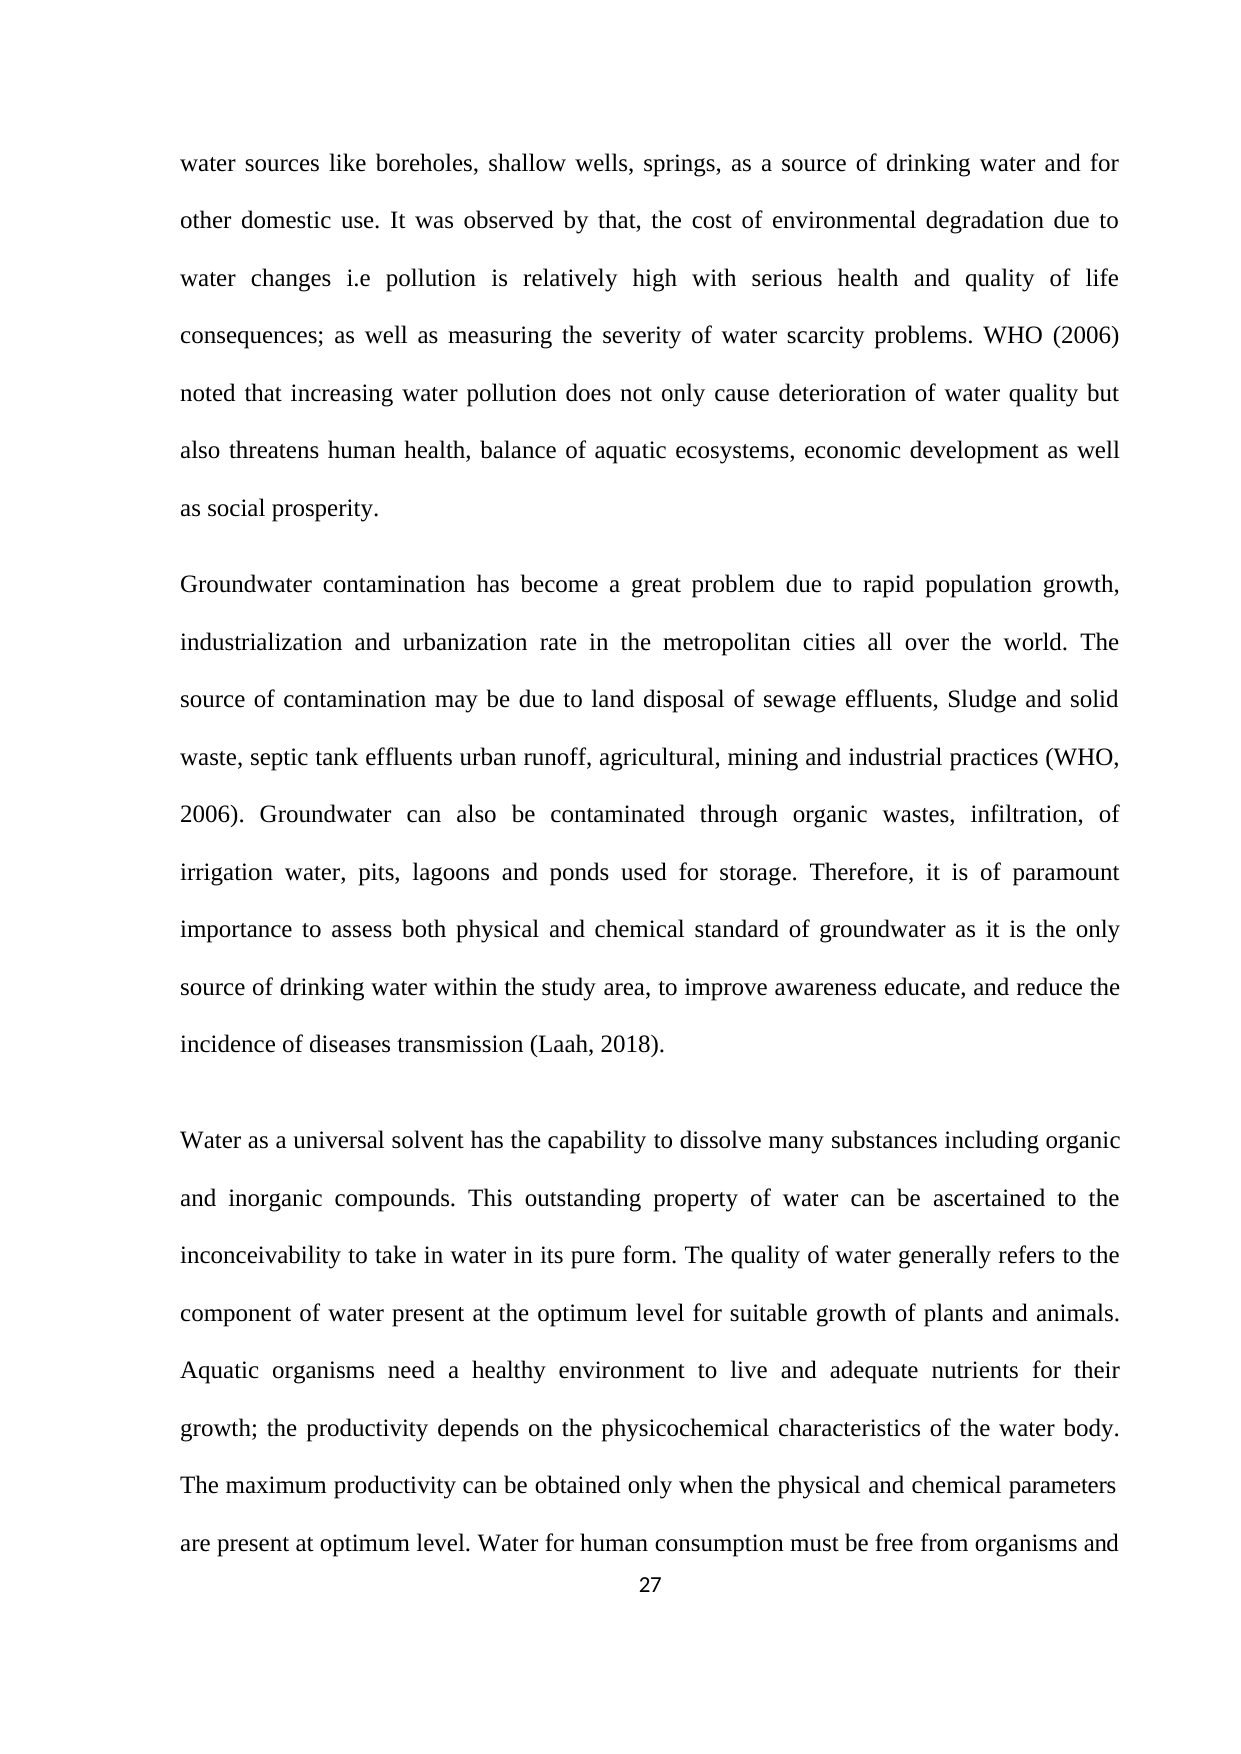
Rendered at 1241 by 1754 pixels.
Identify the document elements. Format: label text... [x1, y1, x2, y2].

text water sources like boreholes, shallow wells, springs, as a source of drinking water and for other domestic use. It was observed by that, the cost of environmental degradation due to water changes i.e pollution is relatively high with serious health and quality of life consequences; as well as measuring the severity of water scarcity problems. WHO (2006) noted that increasing water pollution does not only cause deterioration of water quality but also threatens human health, balance of aquatic ecosystems, economic development as well as social prosperity. [180, 148, 1121, 521]
text are present at optimum level. Water for human consumption must be free from organisms and [180, 1528, 1142, 1557]
text Water as a universal solvent has the capability to dissolve many substances including organic and inorganic compounds. This outstanding property of water can be ascertained to the inconceivability to take in water in its pure form. The quality of water generally refers to the component of water present at the optimum level for suitable growth of plants and animals. Aquatic organisms need a healthy environment to live and adequate nutrients for their growth; the productivity depends on the physicochemical characteristics of the water body. The maximum productivity can be obtained only when the physical and chemical parameters [180, 1126, 1121, 1499]
text Groundwater contamination has become a great problem due to rapid population growth, industrialization and urbanization rate in the metropolitan cities all over the world. The source of contamination may be due to land disposal of sewage effluents, Sludge and solid waste, septic tank effluents urban runoff, agricultural, mining and industrial practices (WHO, 2006). Groundwater can also be contaminated through organic wastes, infiltration, of irrigation water, pits, lagoons and ponds used for storage. Therefore, it is of paramount importance to assess both physical and chemical standard of groundwater as it is the only source of drinking water within the study area, to improve awareness educate, and reduce the incidence of diseases transmission (Laah, 2018). [180, 569, 1121, 1058]
